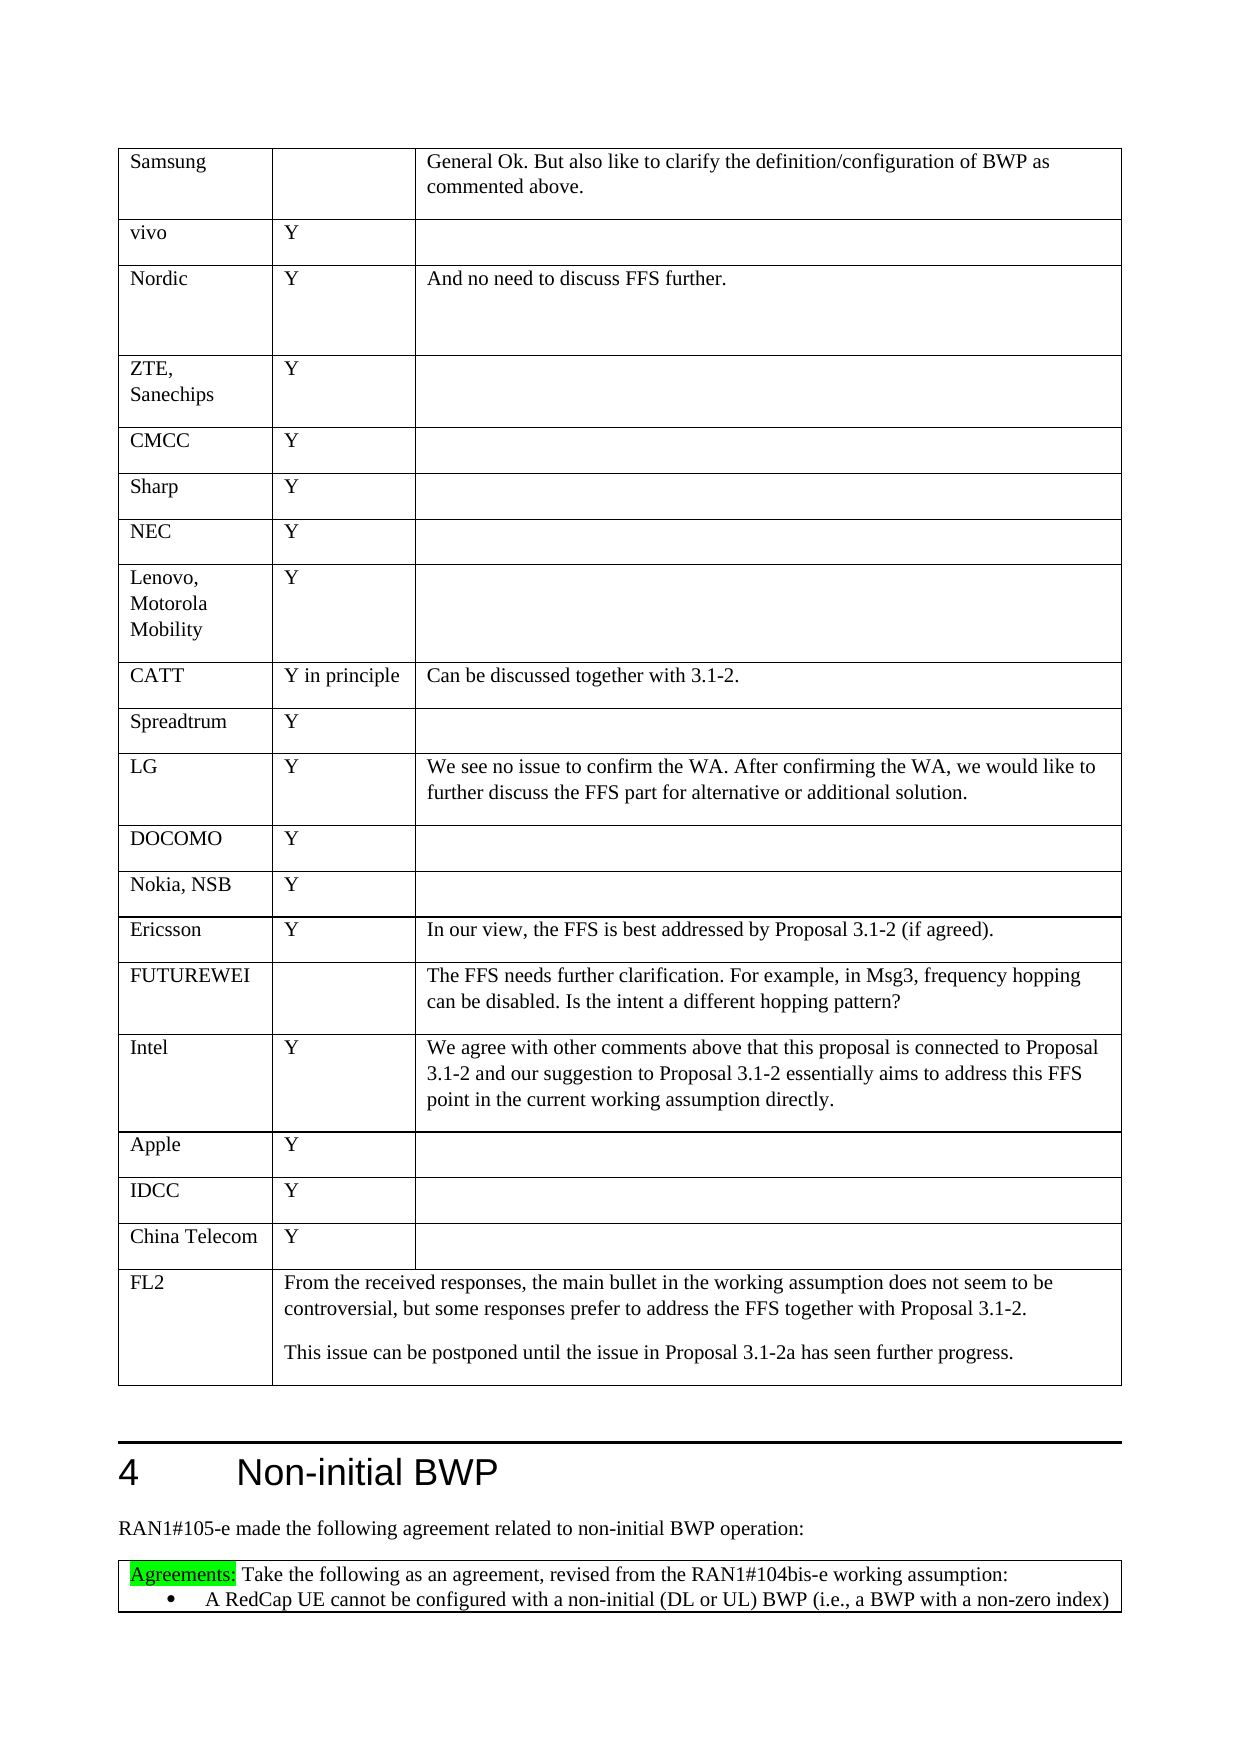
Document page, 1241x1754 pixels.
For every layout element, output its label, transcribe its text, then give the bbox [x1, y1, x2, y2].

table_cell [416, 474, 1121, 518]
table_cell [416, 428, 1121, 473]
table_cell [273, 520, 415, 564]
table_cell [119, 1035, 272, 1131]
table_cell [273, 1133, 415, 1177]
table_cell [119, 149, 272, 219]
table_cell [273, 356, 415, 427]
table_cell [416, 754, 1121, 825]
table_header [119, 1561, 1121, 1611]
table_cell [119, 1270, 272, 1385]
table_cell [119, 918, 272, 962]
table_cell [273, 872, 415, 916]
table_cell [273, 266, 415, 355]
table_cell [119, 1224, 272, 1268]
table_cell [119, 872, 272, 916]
subtitle Non-initial BWP [118, 1444, 1122, 1493]
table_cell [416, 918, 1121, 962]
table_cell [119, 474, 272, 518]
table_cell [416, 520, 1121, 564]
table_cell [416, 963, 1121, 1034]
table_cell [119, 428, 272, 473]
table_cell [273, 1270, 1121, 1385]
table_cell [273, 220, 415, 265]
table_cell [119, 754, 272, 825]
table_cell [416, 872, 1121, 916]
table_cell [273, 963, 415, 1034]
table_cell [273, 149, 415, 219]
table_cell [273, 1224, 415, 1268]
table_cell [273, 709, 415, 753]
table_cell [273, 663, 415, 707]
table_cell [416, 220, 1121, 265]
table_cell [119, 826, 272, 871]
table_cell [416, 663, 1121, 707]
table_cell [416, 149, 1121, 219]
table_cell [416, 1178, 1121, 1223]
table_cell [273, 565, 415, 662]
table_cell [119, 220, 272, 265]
text RAN1#105-e made the following agreement related to non-initial BWP operation: [118, 1516, 1122, 1540]
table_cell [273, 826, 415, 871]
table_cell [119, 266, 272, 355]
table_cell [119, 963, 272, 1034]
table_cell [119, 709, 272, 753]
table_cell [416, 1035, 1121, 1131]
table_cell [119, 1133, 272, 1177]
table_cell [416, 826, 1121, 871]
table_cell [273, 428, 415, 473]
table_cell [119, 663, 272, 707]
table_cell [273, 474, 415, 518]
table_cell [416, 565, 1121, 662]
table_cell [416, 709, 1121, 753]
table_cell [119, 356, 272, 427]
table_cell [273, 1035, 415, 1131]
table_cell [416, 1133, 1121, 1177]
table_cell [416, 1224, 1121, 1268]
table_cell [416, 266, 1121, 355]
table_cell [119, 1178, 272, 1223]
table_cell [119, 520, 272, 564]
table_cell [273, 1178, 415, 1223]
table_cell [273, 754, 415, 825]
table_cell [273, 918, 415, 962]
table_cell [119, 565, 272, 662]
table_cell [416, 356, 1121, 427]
